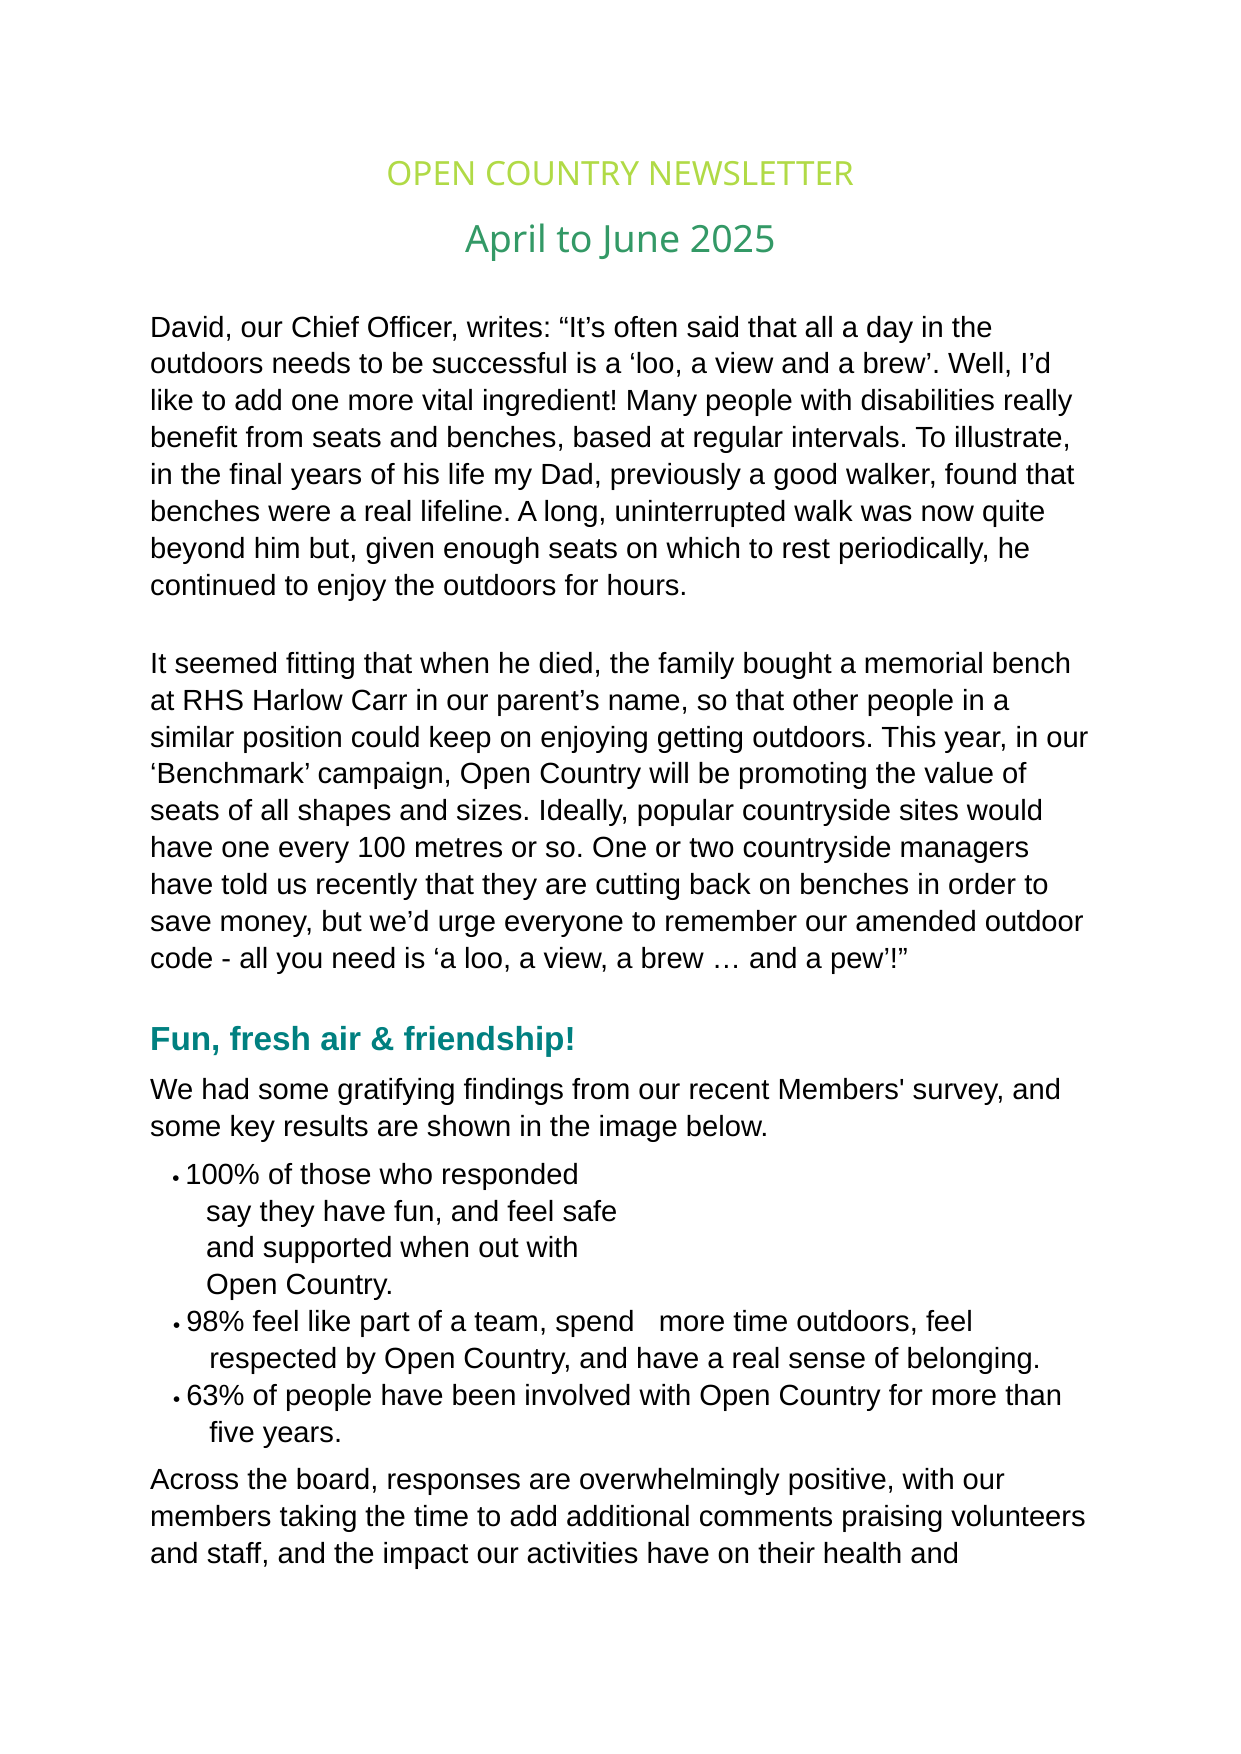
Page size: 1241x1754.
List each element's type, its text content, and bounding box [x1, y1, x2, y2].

text Open Country. [174, 1267, 1090, 1301]
text April to June 2025 [150, 212, 1090, 263]
text and supported when out with [174, 1231, 1090, 1264]
text say they have fun, and feel safe [174, 1194, 1090, 1227]
text David, our Chief Officer, writes: “It’s often said that all a day in the outdoors needs to be successful is a ‘loo, a view and a brew’. Well, I’d like to add one more vital ingredient! Many people with disabilities really benefit from seats and benches, based at regular intervals. To illustrate, in the final years of his life my Dad, previously a good walker, found that benches were a real lifeline. A long, uninterrupted walk was now quite beyond him but, given enough seats on which to rest periodically, he continued to enjoy the outdoors for hours. [150, 310, 1090, 601]
text  63% of people have been involved with Open Country for more than five years. [174, 1378, 1090, 1448]
text Fun, fresh air & friendship! [150, 1019, 1090, 1057]
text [150, 1462, 1090, 1570]
text  100% of those who responded [173, 1157, 1090, 1190]
text We had some gratifying findings from our recent Members' survey, and some key results are shown in the image below. [150, 1072, 1090, 1143]
text  98% feel like part of a team, spend more time outdoors, feel respected by Open Country, and have a real sense of belonging. [174, 1304, 1090, 1375]
text It seemed fitting that when he died, the family bought a memorial bench at RHS Harlow Carr in our parent’s name, so that other people in a similar position could keep on enjoying getting outdoors. This year, in our ‘Benchmark’ campaign, Open Country will be promoting the value of seats of all shapes and sizes. Ideally, popular countryside sites would have one every 100 metres or so. One or two countryside managers have told us recently that they are cutting back on benches in order to save money, but we’d urge everyone to remember our amended outdoor code - all you need is ‘a loo, a view, a brew … and a pew’!” [150, 646, 1090, 974]
text OPEN COUNTRY NEWSLETTER [150, 150, 1090, 195]
